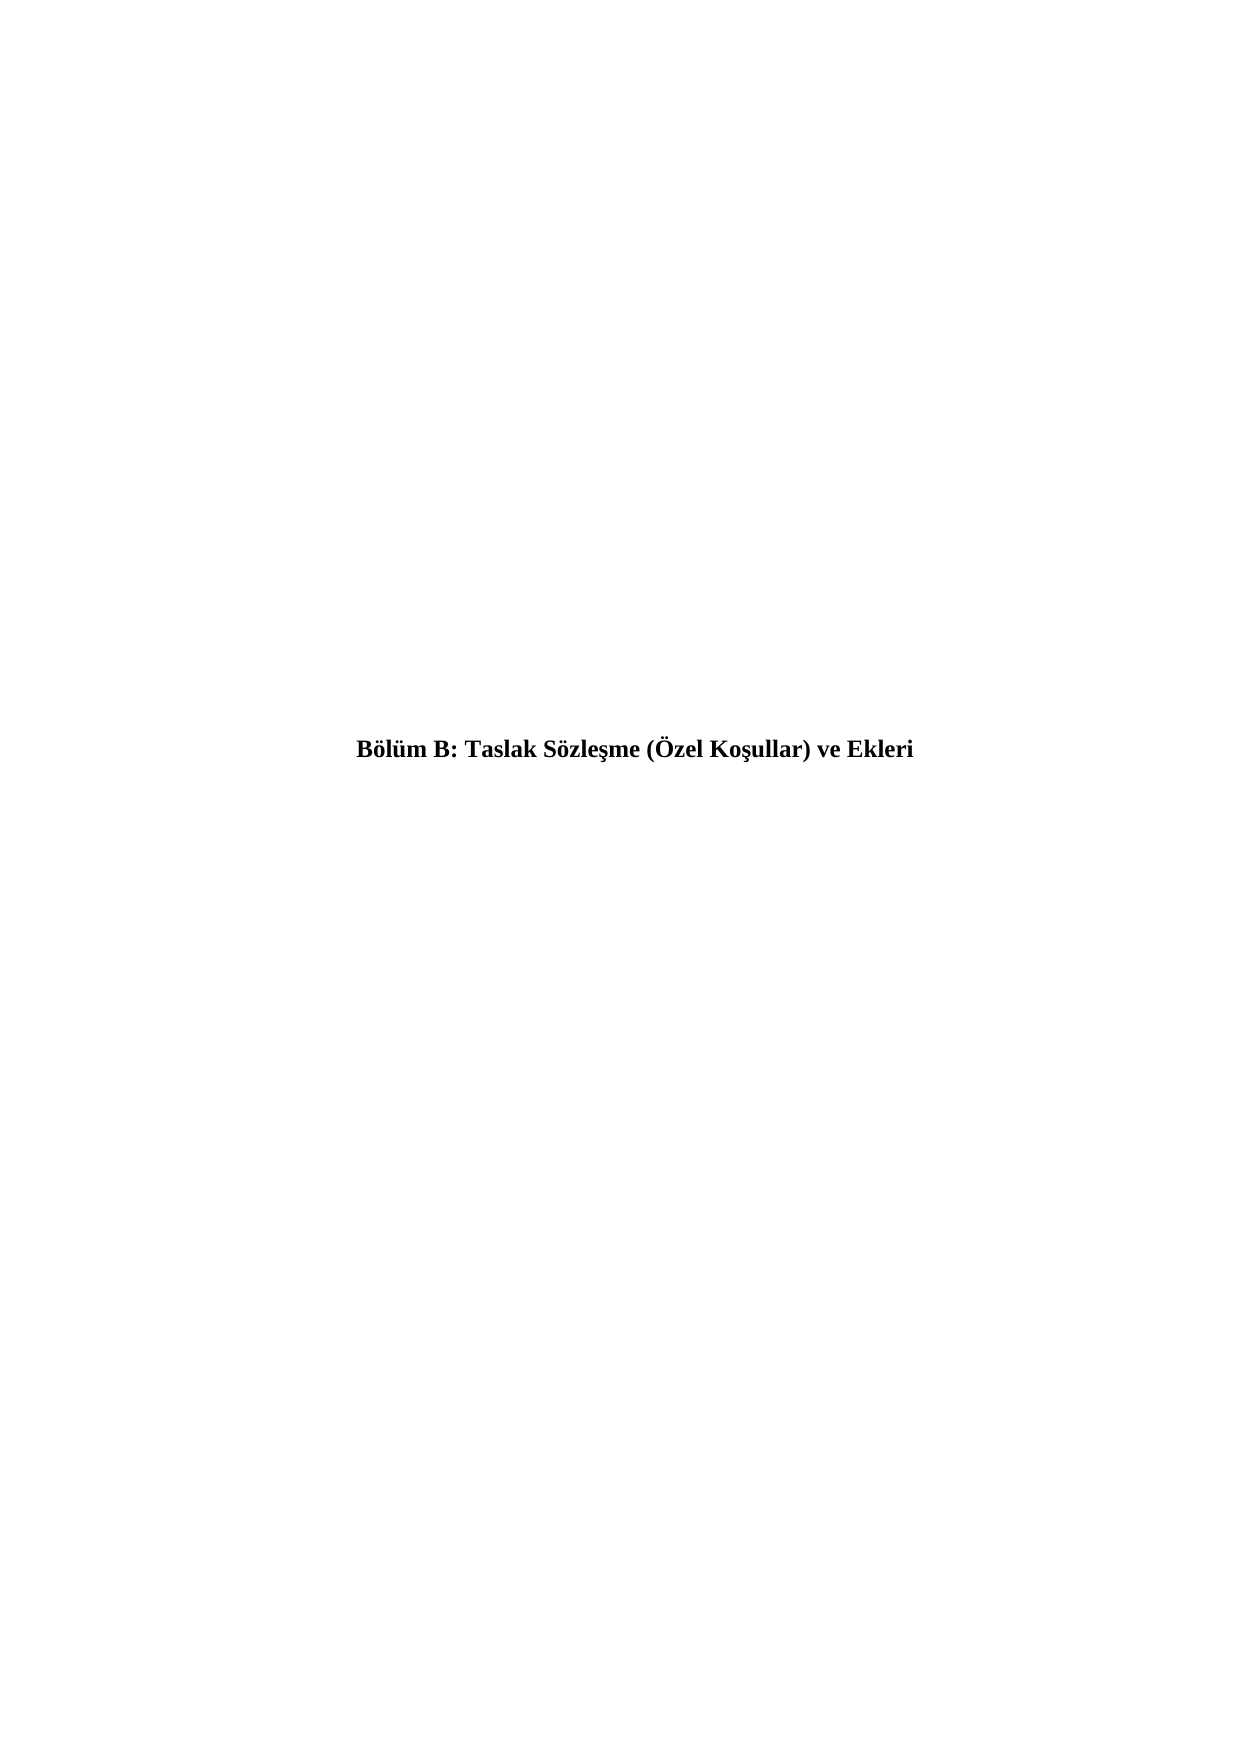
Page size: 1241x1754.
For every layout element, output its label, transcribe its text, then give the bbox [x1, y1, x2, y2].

text Bölüm B: Taslak Sözleşme (Özel Koşullar) ve Ekleri [148, 734, 1122, 763]
